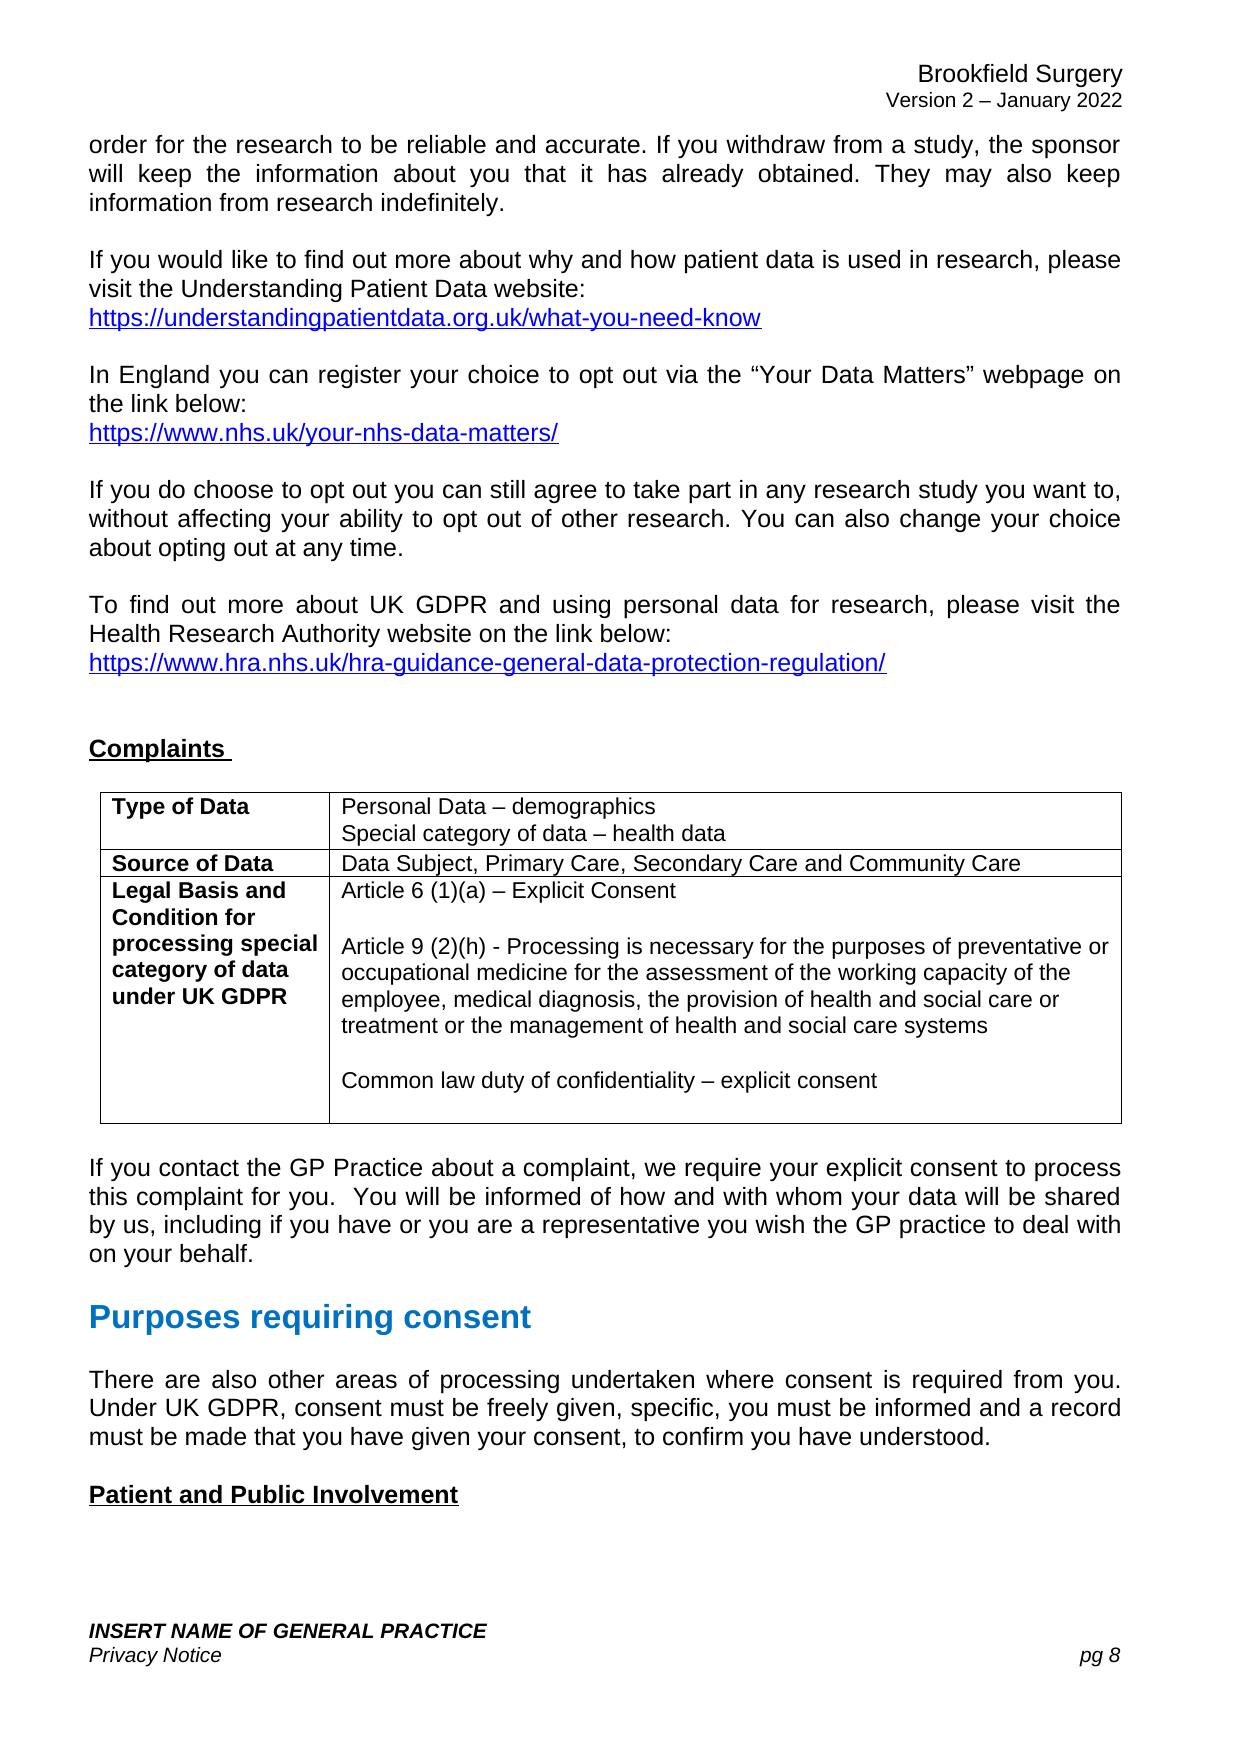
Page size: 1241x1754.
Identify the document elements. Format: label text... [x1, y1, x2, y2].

table_cell Source of Data [101, 850, 329, 876]
text https://understandingpatientdata.org.uk/what-you-need-know [89, 303, 1123, 331]
table_cell Article 6 (1)(a) – Explicit Consent Article 9 (2)(h) - Processing is necessary for the purposes of preventative or occupational medicine for the assessment of the working capacity of the employee, medical diagnosis, the provision of health and social care or treatment or the management of health and social care systems Common law duty of confidentiality – explicit consent [330, 877, 1121, 1122]
table_cell Legal Basis and Condition for processing special category of data under UK GDPR [101, 877, 329, 1122]
table_cell Data Subject, Primary Care, Secondary Care and Community Care [330, 850, 1121, 876]
text To find out more about UK GDPR and using personal data for research, please visit the Health Research Authority website on the link below: [89, 590, 1123, 648]
table_header Personal Data – demographics Special category of data – health data [330, 793, 1121, 849]
text In England you can register your choice to opt out via the “Your Data Matters” webpage on the link below: [89, 360, 1123, 418]
text Purposes requiring consent [89, 1297, 1123, 1335]
text https://www.hra.nhs.uk/hra-guidance-general-data-protection-regulation/ [89, 648, 1123, 676]
text There are also other areas of processing undertaken where consent is required from you. Under UK GDPR, consent must be freely given, specific, you must be informed and a record must be made that you have given your consent, to confirm you have understood. [89, 1364, 1123, 1451]
text Complaints [89, 734, 1123, 763]
text Patient and Public Involvement [89, 1480, 1123, 1509]
text If you do choose to opt out you can still agree to take part in any research study you want to, without affecting your ability to opt out of other research. You can also change your choice about opting out at any time. [89, 475, 1123, 561]
text If you contact the GP Practice about a complaint, we require your explicit consent to process this complaint for you. You will be informed of how and with whom your data will be shared by us, including if you have or you are a representative you wish the GP practice to deal with on your behalf. [89, 1153, 1123, 1268]
text https://www.nhs.uk/your-nhs-data-matters/ [89, 418, 1123, 446]
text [89, 130, 1123, 216]
text If you would like to find out more about why and how patient data is used in research, please visit the Understanding Patient Data website: [89, 245, 1123, 303]
table_header Type of Data [101, 793, 329, 849]
